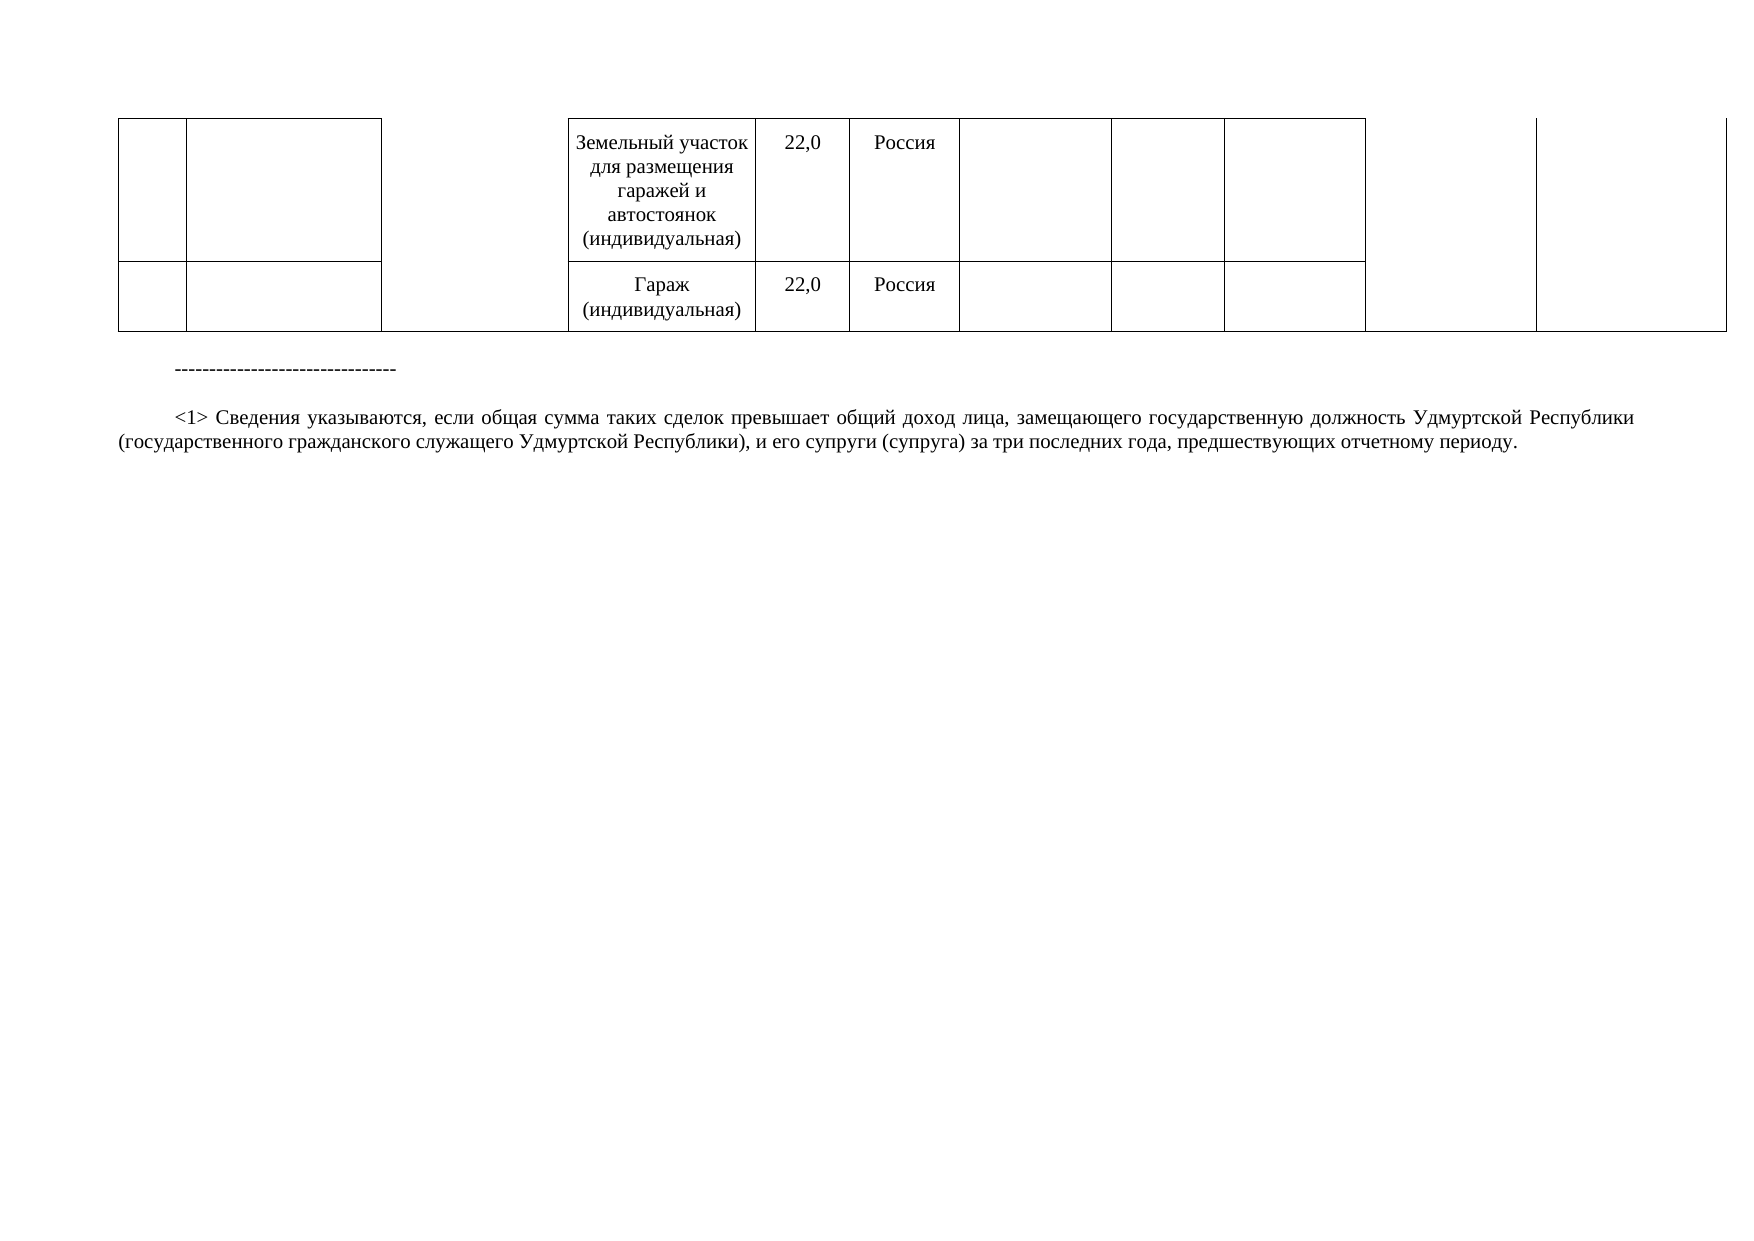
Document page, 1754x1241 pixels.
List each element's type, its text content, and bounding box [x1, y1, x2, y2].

table_cell [382, 261, 568, 331]
table_cell [1366, 261, 1536, 331]
table_cell [960, 262, 1111, 331]
table_cell Гараж (индивидуальная) [569, 262, 755, 331]
table_cell 22,0 [756, 262, 849, 331]
table_cell Россия [850, 119, 959, 261]
table_cell [187, 119, 381, 261]
table_cell [119, 262, 186, 331]
table_cell Россия [850, 262, 959, 331]
text <1> Сведения указываются, если общая сумма таких сделок превышает общий доход лица, замещающего государственную должность Удмуртской Республики (государственного гражданского служащего Удмуртской Республики), и его супруги (супруга) за три последних года, предшествующих отчетному периоду. [118, 405, 1636, 453]
table_cell [187, 262, 381, 331]
table_cell [1225, 119, 1365, 261]
table_cell 22,0 [756, 119, 849, 261]
text -------------------------------- [118, 356, 1636, 380]
table_cell [960, 119, 1111, 261]
table_cell [1112, 262, 1224, 331]
table_cell [119, 119, 186, 261]
table_cell [1112, 119, 1224, 261]
table_cell [1537, 261, 1726, 331]
table_cell [1225, 262, 1365, 331]
table_cell Земельный участок для размещения гаражей и автостоянок (индивидуальная) [569, 119, 755, 261]
